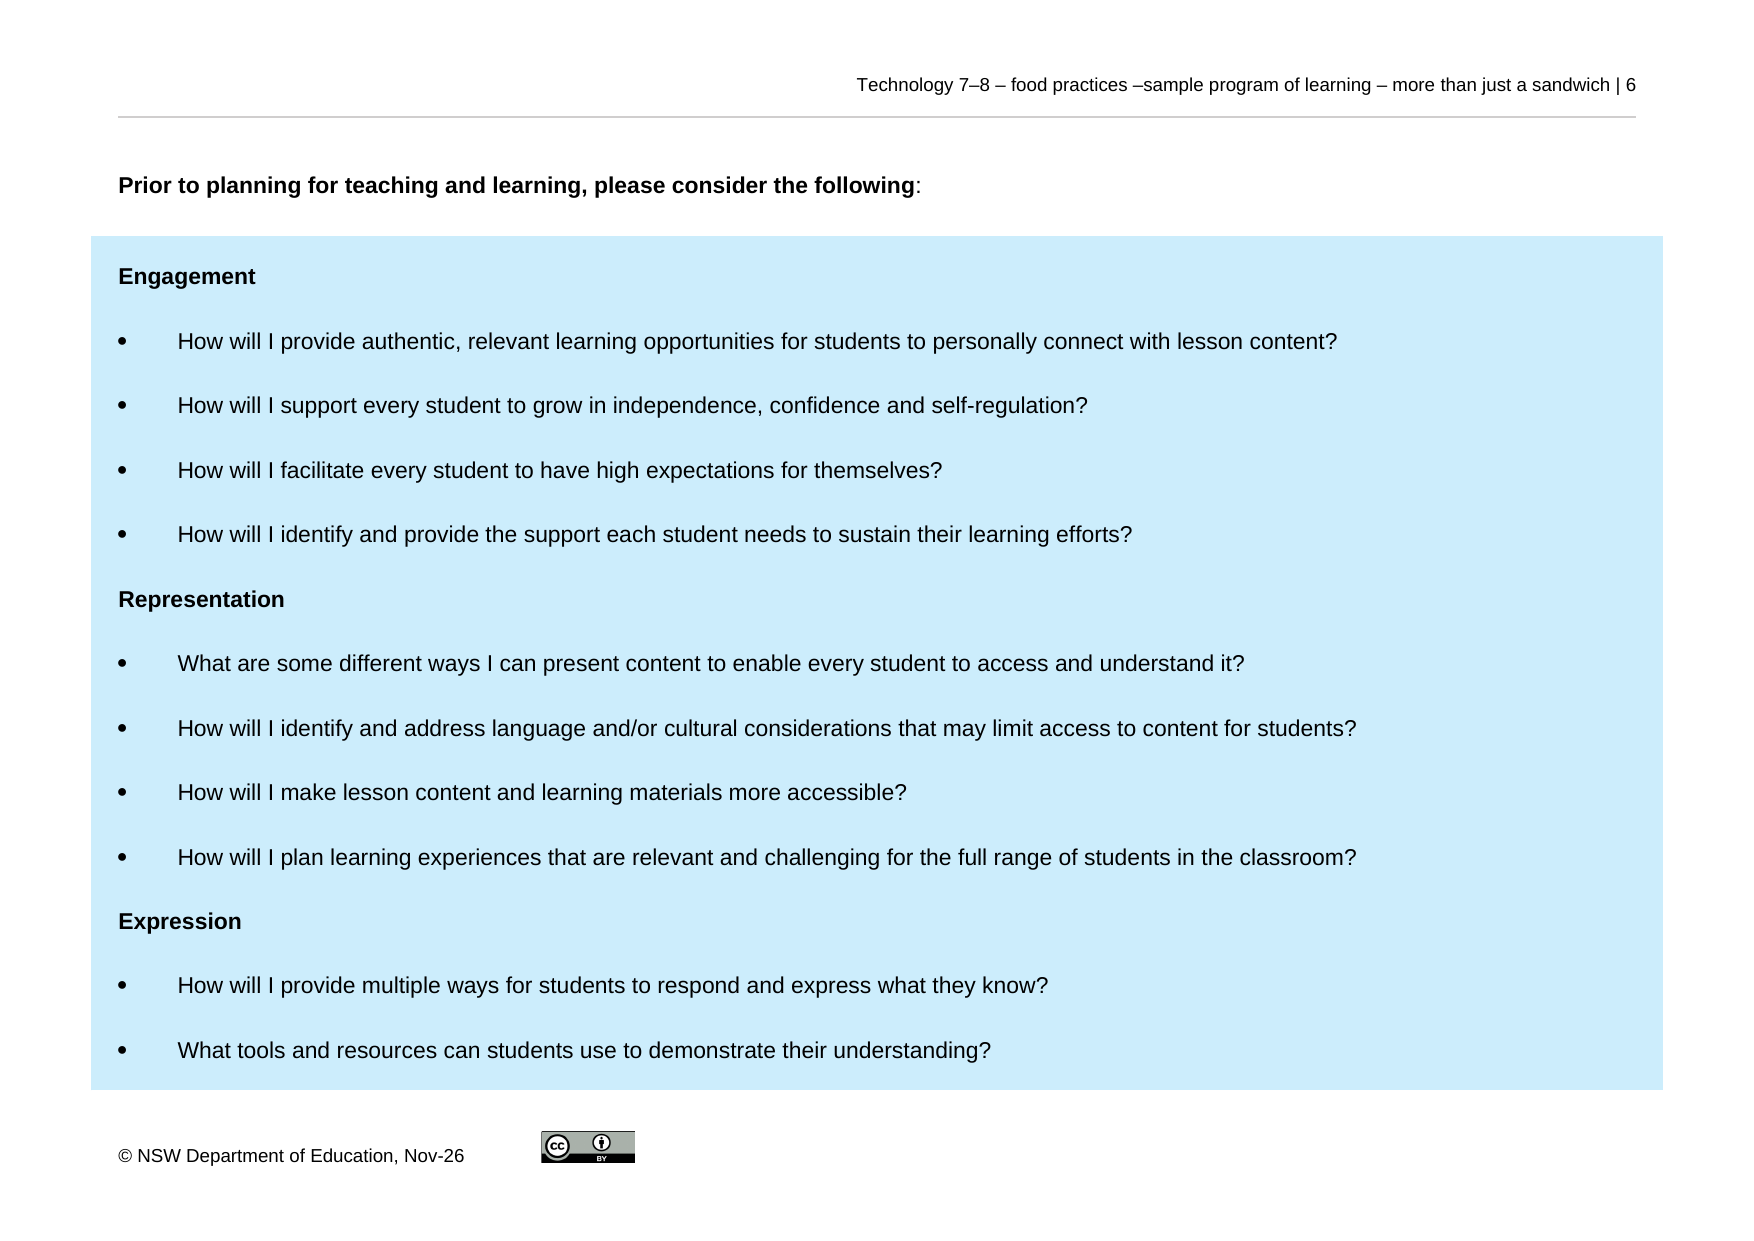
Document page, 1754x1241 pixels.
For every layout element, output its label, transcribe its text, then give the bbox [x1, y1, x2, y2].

picture [541, 1131, 635, 1163]
text Engagement [97, 242, 1657, 289]
list What tools and resources can students use to demonstrate their understanding? [97, 1010, 1657, 1084]
list How will I facilitate every student to have high expectations for themselves? [97, 429, 1657, 483]
text Expression [97, 881, 1657, 934]
list How will I provide multiple ways for students to respond and express what they know? [97, 945, 1657, 999]
list What are some different ways I can present content to enable every student to access and understand it? [97, 623, 1657, 676]
text Representation [97, 558, 1657, 612]
text Prior to planning for teaching and learning, please consider the following: [118, 172, 1636, 198]
list How will I support every student to grow in independence, confidence and self-regulation? [97, 365, 1657, 418]
list How will I identify and address language and/or cultural considerations that may limit access to content for students? [97, 687, 1657, 741]
list How will I make lesson content and learning materials more accessible? [97, 752, 1657, 805]
list How will I provide authentic, relevant learning opportunities for students to personally connect with lesson content? [97, 301, 1657, 354]
list How will I plan learning experiences that are relevant and challenging for the full range of students in the classroom? [97, 816, 1657, 870]
list How will I identify and provide the support each student needs to sustain their learning efforts? [97, 494, 1657, 547]
